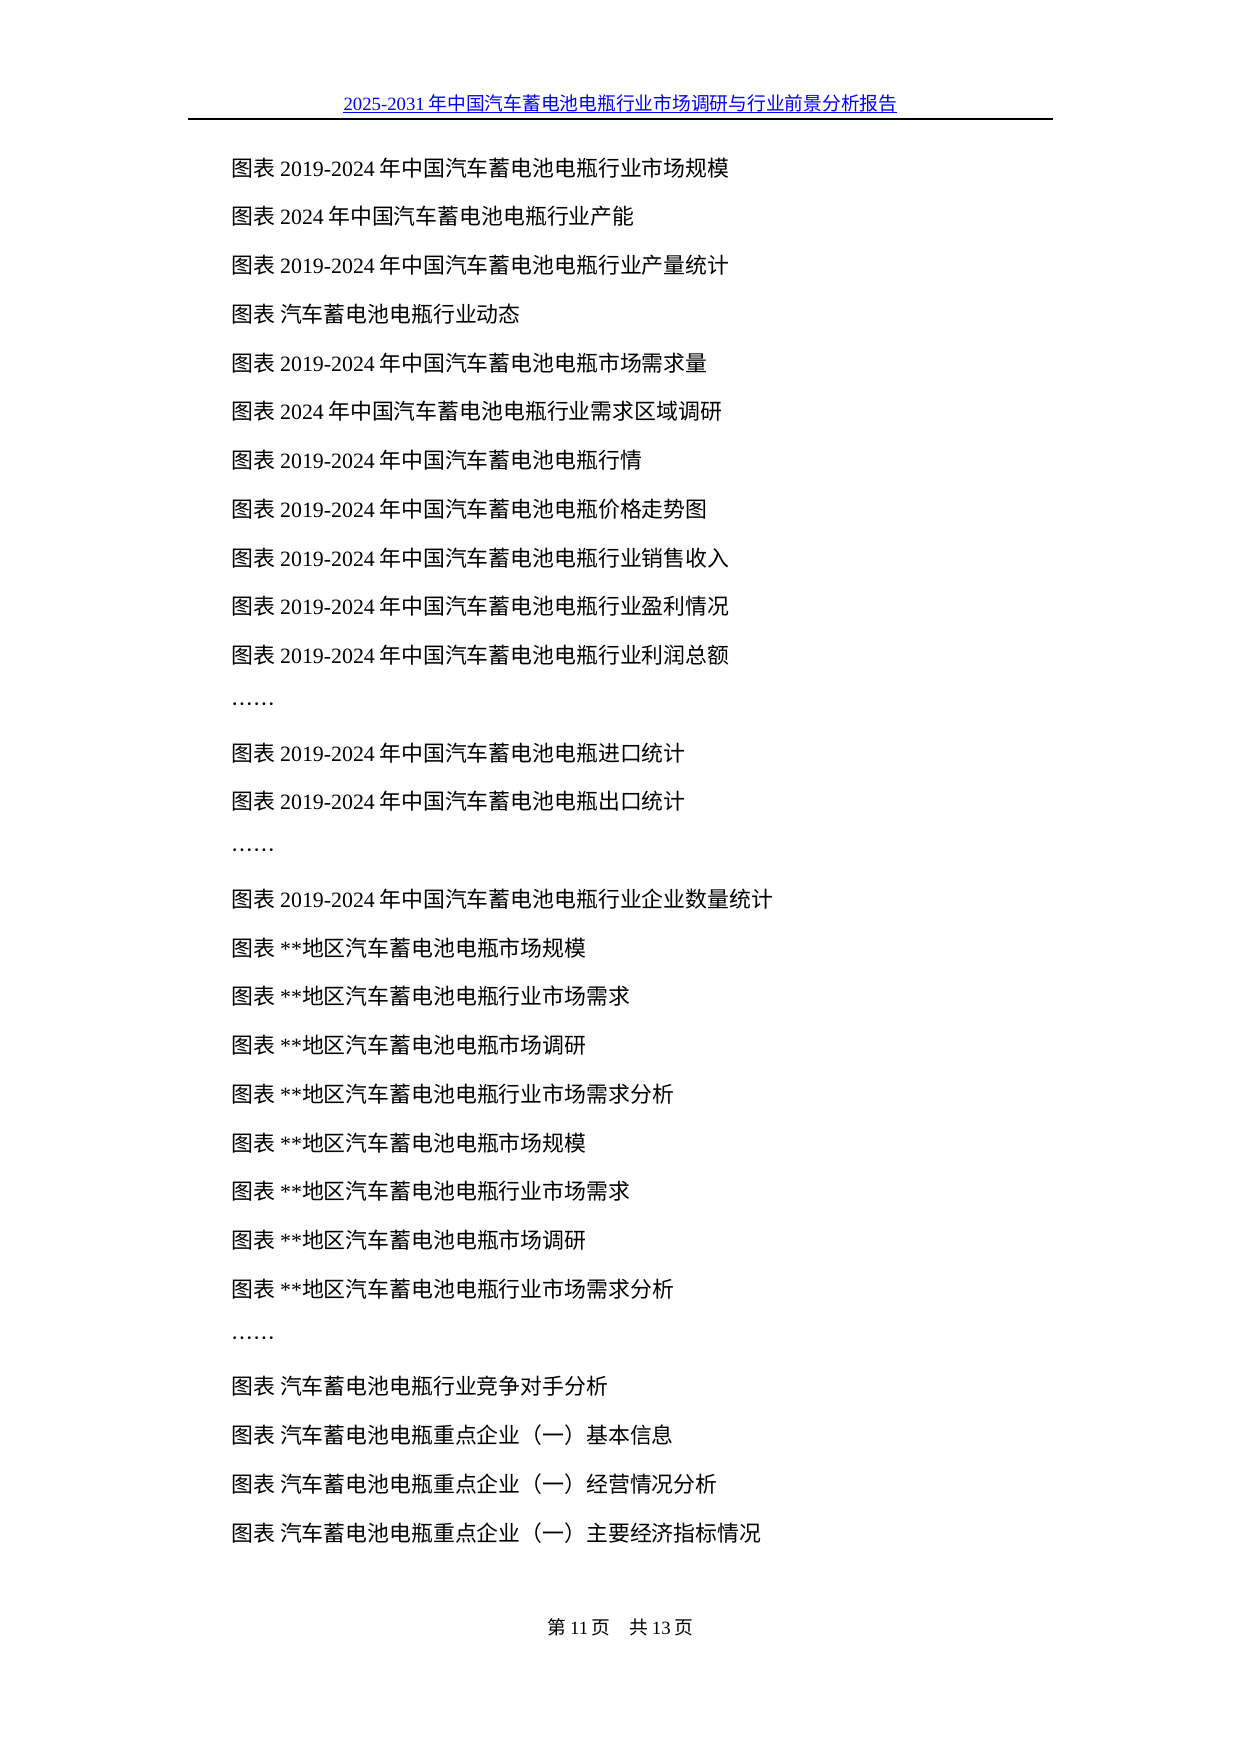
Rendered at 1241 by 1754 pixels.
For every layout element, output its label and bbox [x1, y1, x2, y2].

text [187, 150, 1053, 1548]
